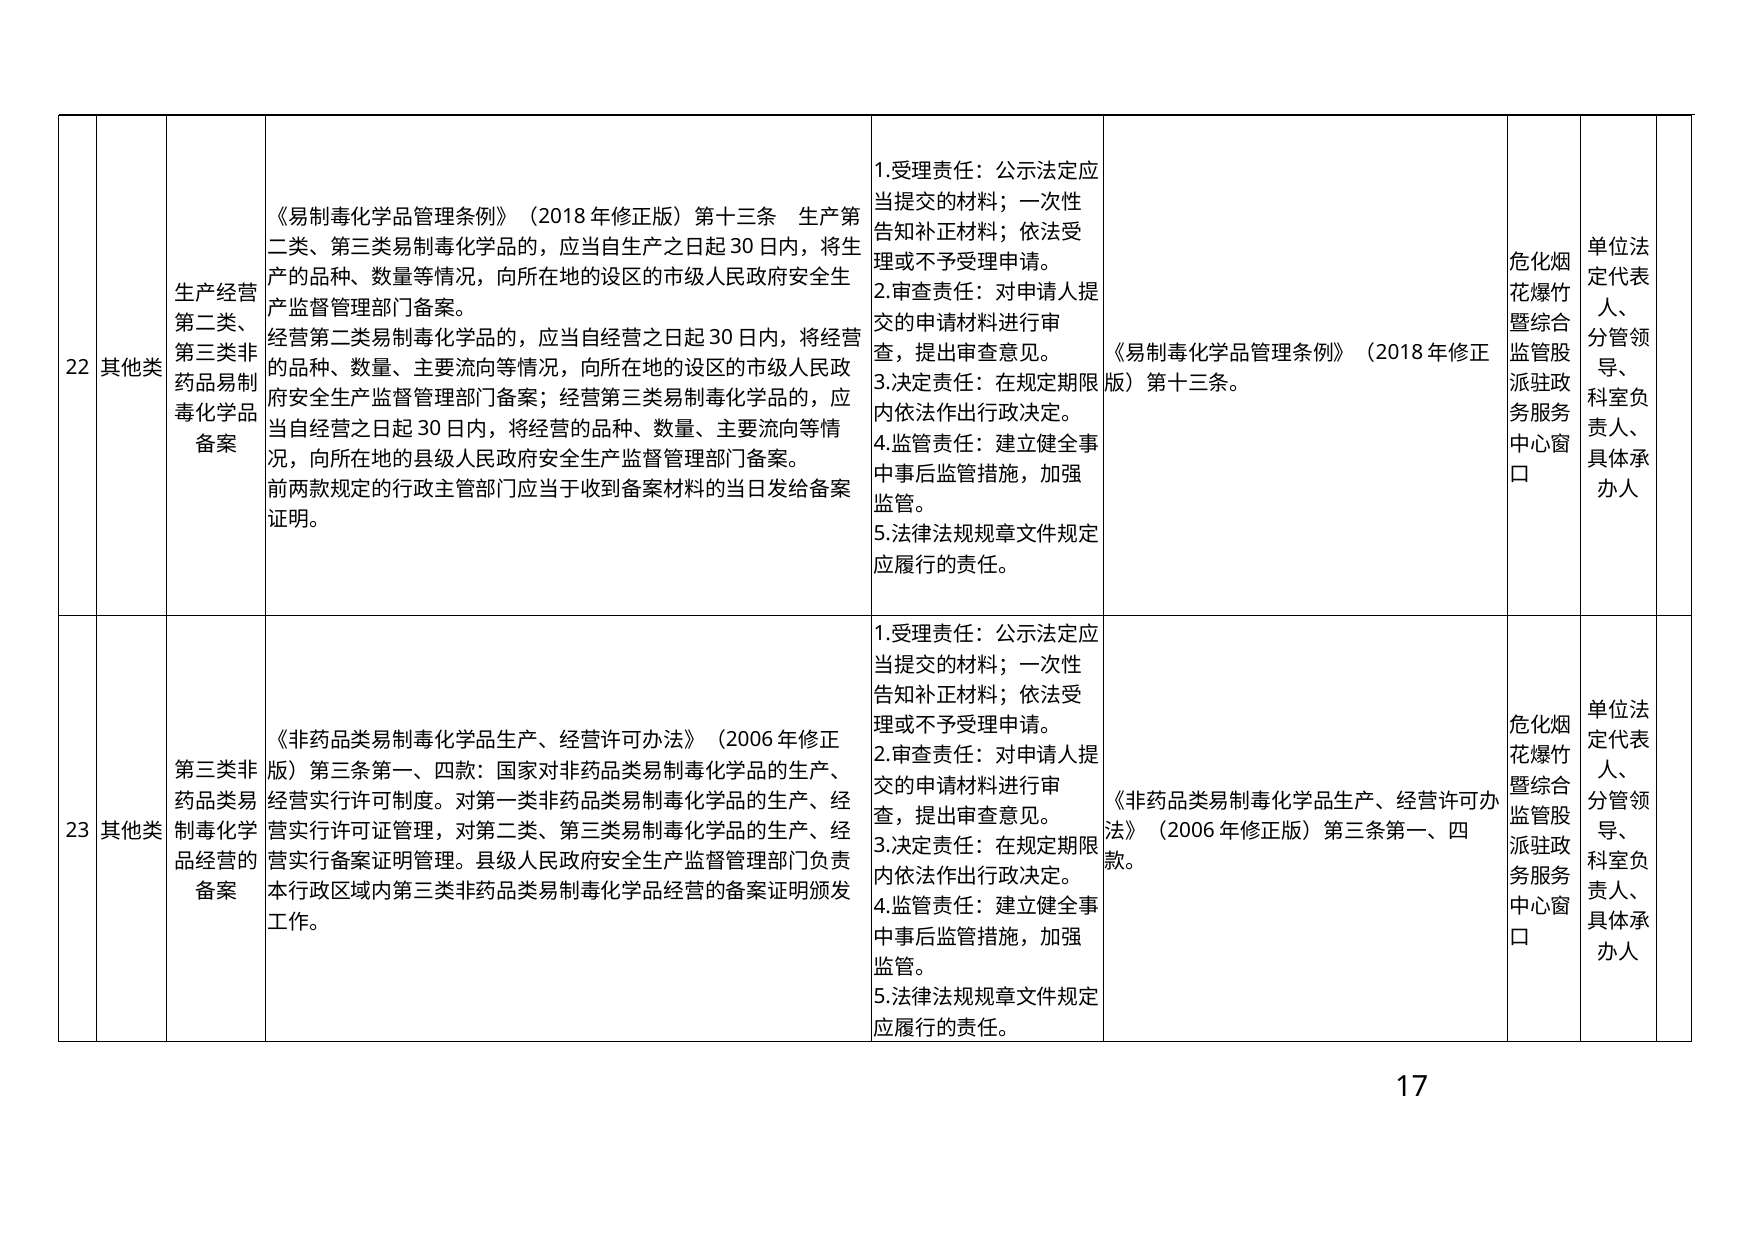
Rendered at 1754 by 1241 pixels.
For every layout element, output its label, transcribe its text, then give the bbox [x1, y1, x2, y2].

table_cell 其他类 [97, 116, 166, 615]
table_cell 危化烟花爆竹暨综合监管股 派驻政务服务中心窗口 [1508, 116, 1580, 615]
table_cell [1508, 616, 1580, 1041]
table_cell 单位法定代表人、 分管领导、 科室负责人、 具体承办人 [1581, 116, 1656, 615]
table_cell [1581, 616, 1656, 1041]
table_cell 生产经营第二类、第三类非药品易制毒化学品备案 [167, 116, 265, 615]
table_cell 《易制毒化学品管理条例》（2018年修正版）第十三条。 [1104, 116, 1507, 615]
table_cell 《易制毒化学品管理条例》（2018年修正版）第十三条 生产第二类、第三类易制毒化学品的，应当自生产之日起30日内，将生产的品种、数量等情况，向所在地的设区的市级人民政府安全生产监督管理部门备案。 经营第二类易制毒化学品的，应当自经营之日起30日内，将经营的品种、数量、主要流向等情况，向所在地的设区的市级人民政府安全生产监督管理部门备案；经营第三类易制毒化学品的，应当自经营之日起30日内，将经营的品种、数量、主要流向等情况，向所在地的县级人民政府安全生产监督管理部门备案。 前两款规定的行政主管部门应当于收到备案材料的当日发给备案证明。 [266, 116, 871, 615]
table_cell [872, 616, 1103, 1041]
table_cell 1.受理责任：公示法定应当提交的材料；一次性告知补正材料；依法受理或不予受理申请。 2.审查责任：对申请人提交的申请材料进行审查，提出审查意见。 3.决定责任：在规定期限内依法作出行政决定。 4.监管责任：建立健全事中事后监管措施，加强监管。 5.法律法规规章文件规定应履行的责任。 [872, 116, 1103, 615]
table_cell 第三类非药品类易制毒化学品经营的备案 [167, 616, 265, 1041]
table_cell 22 [59, 116, 96, 615]
table_cell [1657, 616, 1691, 1041]
table_cell 《非药品类易制毒化学品生产、经营许可办法》（2006年修正版）第三条第一、四款：国家对非药品类易制毒化学品的生产、经营实行许可制度。对第一类非药品类易制毒化学品的生产、经营实行许可证管理，对第二类、第三类易制毒化学品的生产、经营实行备案证明管理。县级人民政府安全生产监督管理部门负责本行政区域内第三类非药品类易制毒化学品经营的备案证明颁发工作。 [266, 616, 871, 1041]
table_cell 《非药品类易制毒化学品生产、经营许可办法》（2006年修正版）第三条第一、四款。 [1104, 616, 1507, 1041]
table_cell [1657, 116, 1691, 615]
table_cell 其他类 [97, 616, 166, 1041]
table_cell 23 [59, 616, 96, 1041]
